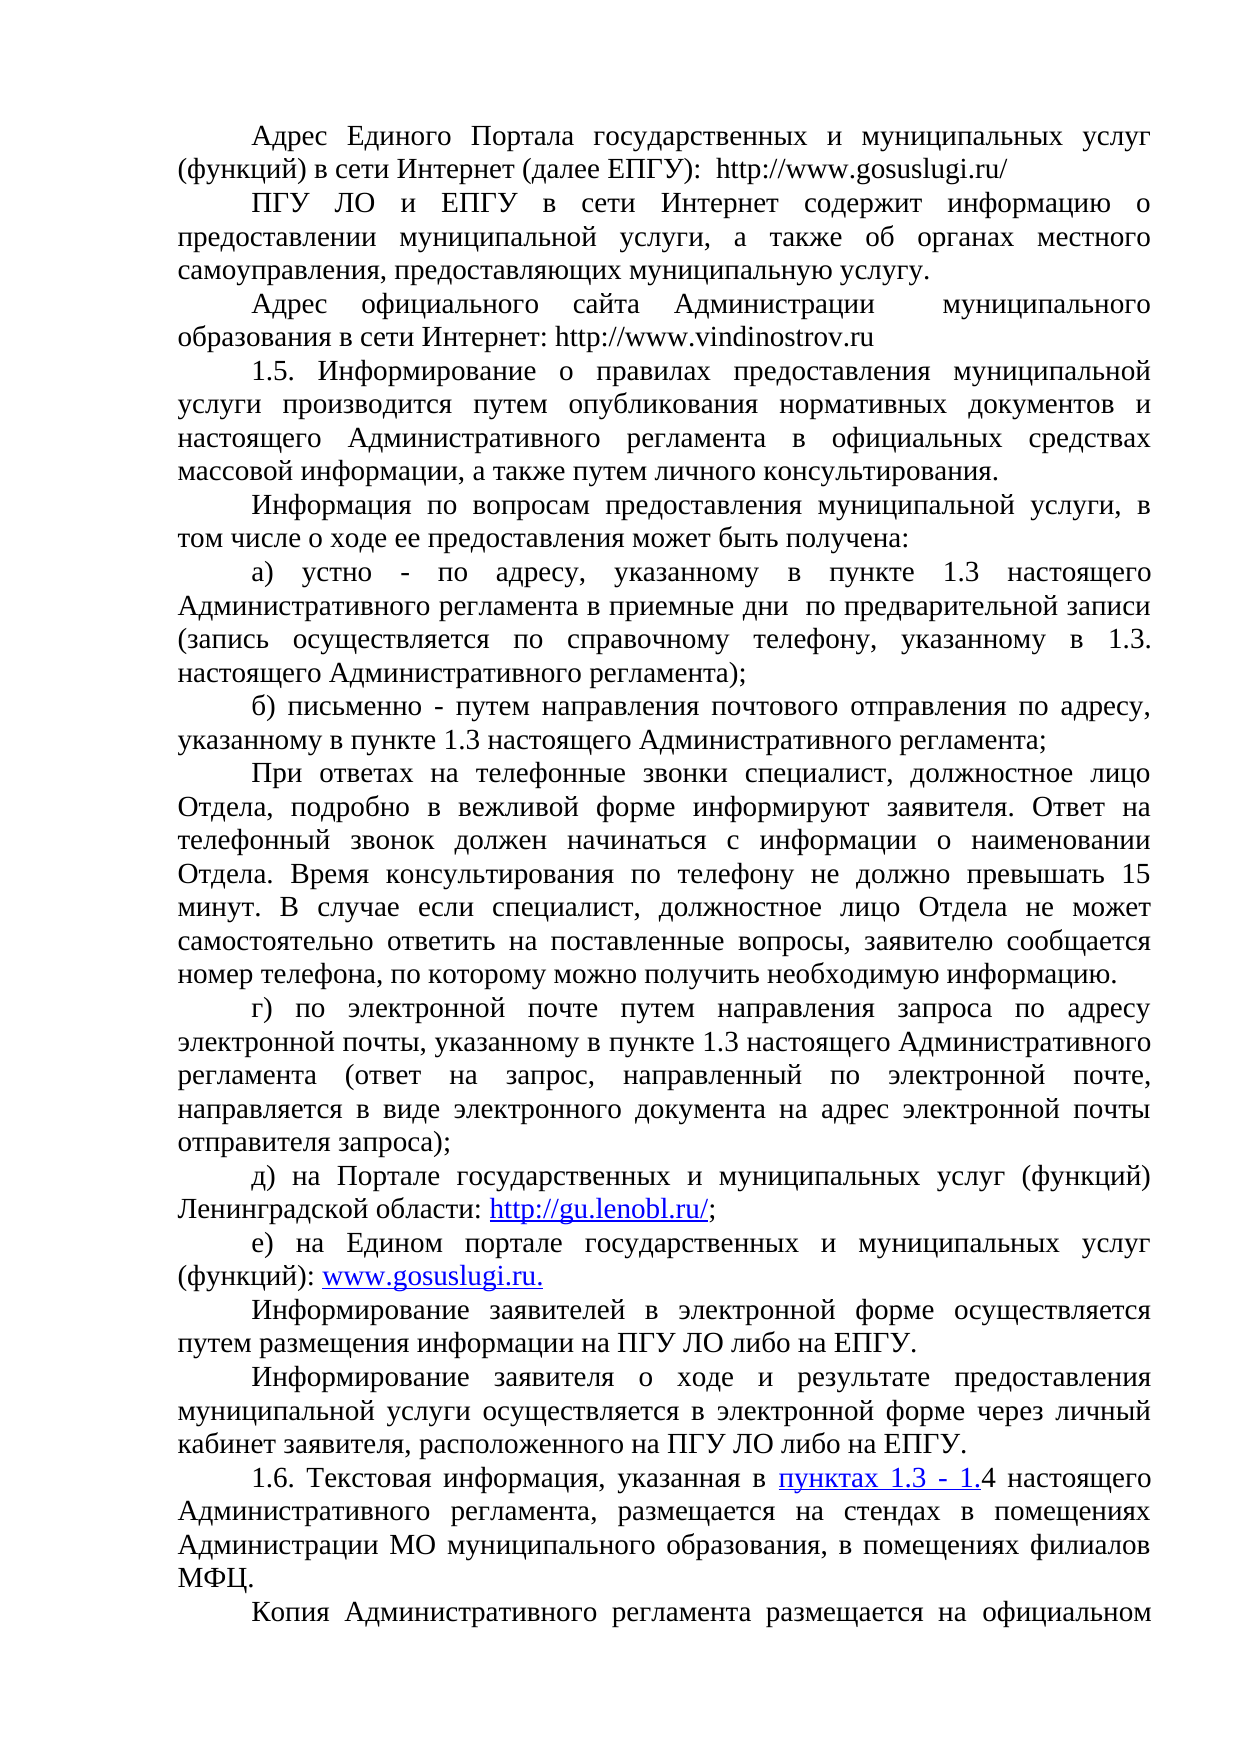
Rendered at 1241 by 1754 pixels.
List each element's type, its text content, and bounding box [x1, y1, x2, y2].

text а) устно - по адресу, указанному в пункте 1.3 настоящего Административного регламента в приемные дни по предварительной записи (запись осуществляется по справочному телефону, указанному в 1.3. настоящего Административного регламента); [177, 554, 1152, 688]
text 1.5. Информирование о правилах предоставления муниципальной услуги производится путем опубликования нормативных документов и настоящего Административного регламента в официальных средствах массовой информации, а также путем личного консультирования. [177, 353, 1152, 487]
text д) на Портале государственных и муниципальных услуг (функций) Ленинградской области: http://gu.lenobl.ru/; [177, 1158, 1152, 1225]
text Информирование заявителей в электронной форме осуществляется путем размещения информации на ПГУ ЛО либо на ЕПГУ. [177, 1292, 1152, 1359]
text е) на Едином портале государственных и муниципальных услуг (функций): www.gosuslugi.ru. [177, 1225, 1152, 1292]
text Адрес Единого Портала государственных и муниципальных услуг (функций) в сети Интернет (далее ЕПГУ): http://www.gosuslugi.ru/ [177, 118, 1152, 185]
text Информация по вопросам предоставления муниципальной услуги, в том числе о ходе ее предоставления может быть получена: [177, 487, 1152, 554]
text Адрес официального сайта Администрации муниципального образования в сети Интернет: http://www.vindinostrov.ru [177, 286, 1152, 353]
text При ответах на телефонные звонки специалист, должностное лицо Отдела, подробно в вежливой форме информируют заявителя. Ответ на телефонный звонок должен начинаться с информации о наименовании Отдела. Время консультирования по телефону не должно превышать 15 минут. В случае если специалист, должностное лицо Отдела не может самостоятельно ответить на поставленные вопросы, заявителю сообщается номер телефона, по которому можно получить необходимую информацию. [177, 755, 1152, 990]
text ПГУ ЛО и ЕПГУ в сети Интернет содержит информацию о предоставлении муниципальной услуги, а также об органах местного самоуправления, предоставляющих муниципальную услугу. [177, 185, 1152, 286]
text 1.6. Текстовая информация, указанная в пунктах 1.3 - 1.4 настоящего Административного регламента, размещается на стендах в помещениях Администрации МО муниципального образования, в помещениях филиалов МФЦ. [177, 1460, 1152, 1594]
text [177, 1594, 1152, 1627]
text б) письменно - путем направления почтового отправления по адресу, указанному в пункте 1.3 настоящего Административного регламента; [177, 688, 1152, 755]
text Информирование заявителя о ходе и результате предоставления муниципальной услуги осуществляется в электронной форме через личный кабинет заявителя, расположенного на ПГУ ЛО либо на ЕПГУ. [177, 1359, 1152, 1460]
text г) по электронной почте путем направления запроса по адресу электронной почты, указанному в пункте 1.3 настоящего Административного регламента (ответ на запрос, направленный по электронной почте, направляется в виде электронного документа на адрес электронной почты отправителя запроса); [177, 990, 1152, 1158]
